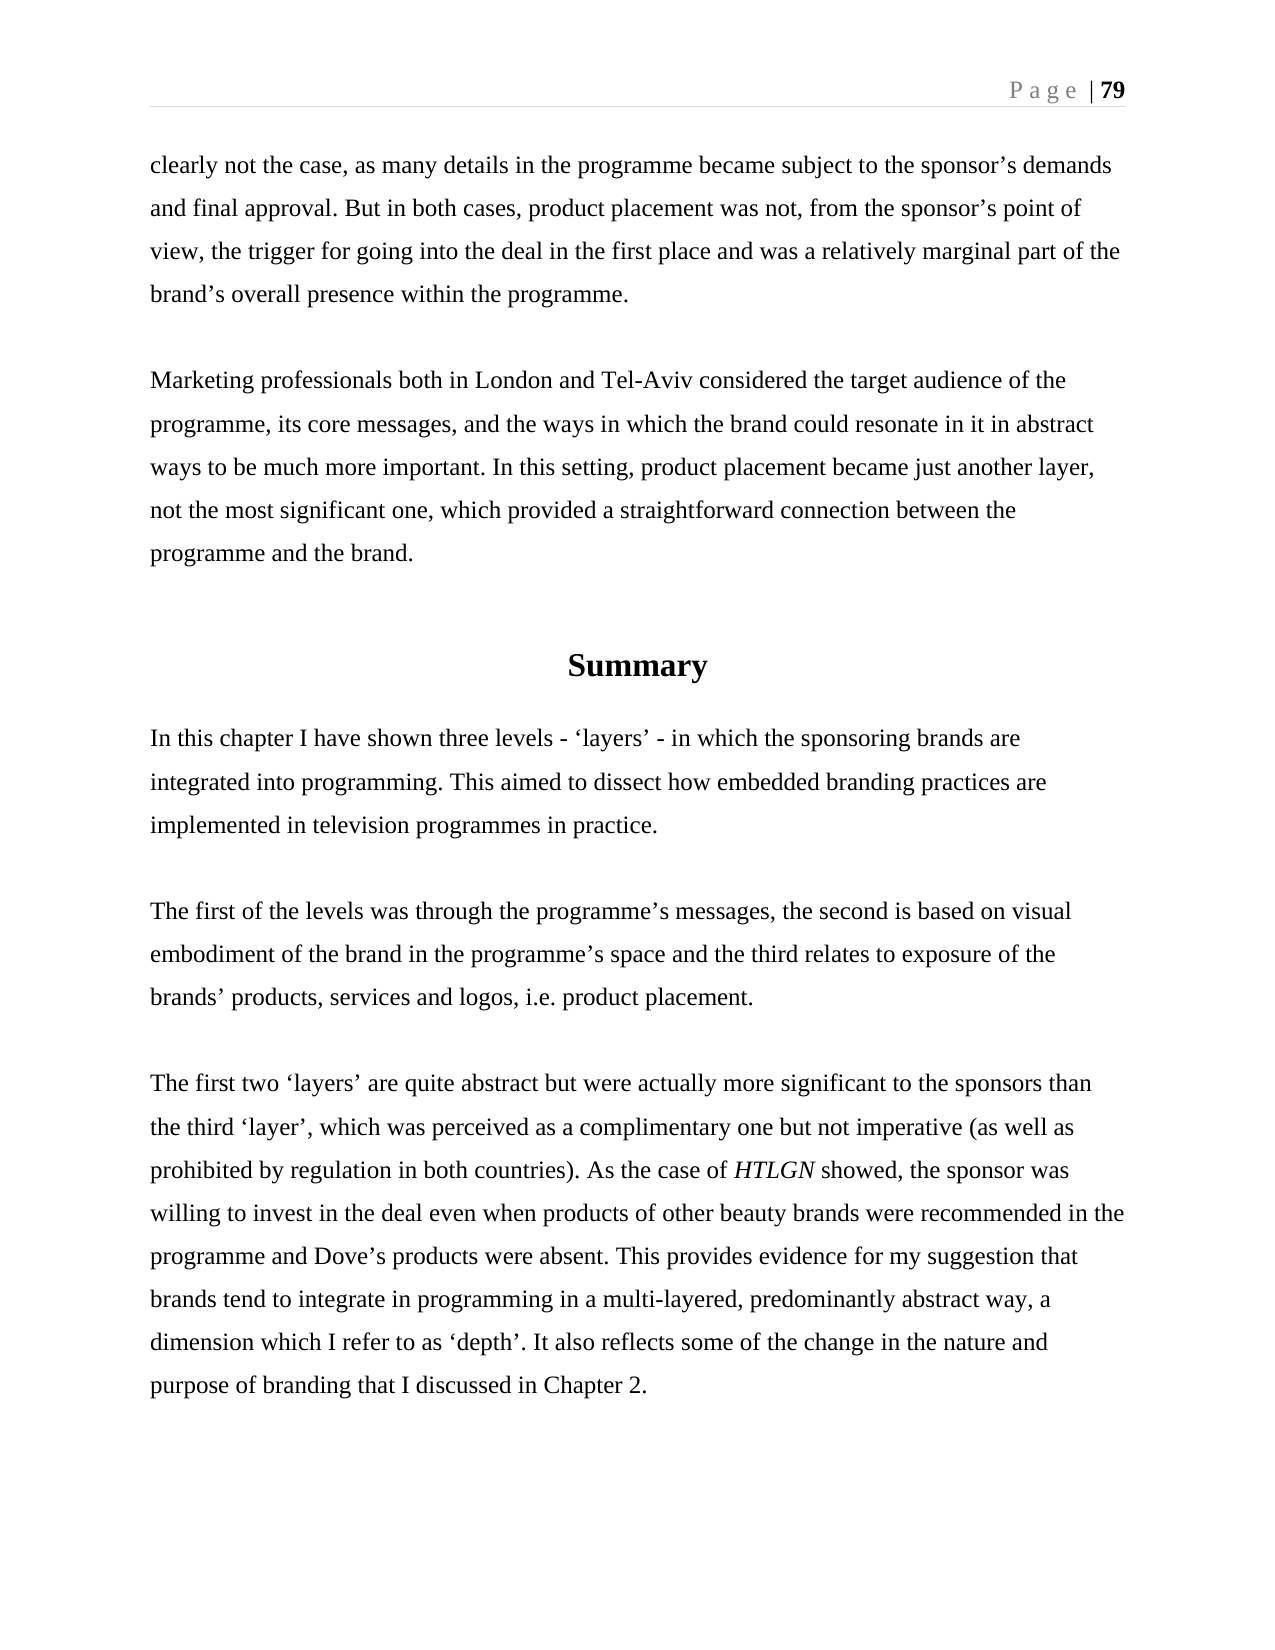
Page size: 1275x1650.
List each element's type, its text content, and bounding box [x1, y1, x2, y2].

subtitle Summary [150, 645, 1125, 683]
text Marketing professionals both in London and Tel-Aviv considered the target audience of the programme, its core messages, and the ways in which the brand could resonate in it in abstract ways to be much more important. In this setting, product placement became just another layer, not the most significant one, which provided a straightforward connection between the programme and the brand. [150, 366, 1125, 567]
text The first two ‘layers’ are quite abstract but were actually more significant to the sponsors than the third ‘layer’, which was perceived as a complimentary one but not imperative (as well as prohibited by regulation in both countries). As the case of HTLGN showed, the sponsor was willing to invest in the deal even when products of other beauty brands were recommended in the programme and Dove’s products were absent. This provides evidence for my suggestion that brands tend to integrate in programming in a multi-layered, predominantly abstract way, a dimension which I refer to as ‘depth’. It also reflects some of the change in the nature and purpose of branding that I discussed in Chapter 2. [150, 1068, 1125, 1399]
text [150, 150, 1125, 308]
text In this chapter I have shown three levels - ‘layers’ - in which the sponsoring brands are integrated into programming. This aimed to dissect how embedded branding practices are implemented in television programmes in practice. [150, 723, 1125, 838]
text The first of the levels was through the programme’s messages, the second is based on visual embodiment of the brand in the programme’s space and the third relates to exposure of the brands’ products, services and logos, i.e. product placement. [150, 896, 1125, 1011]
